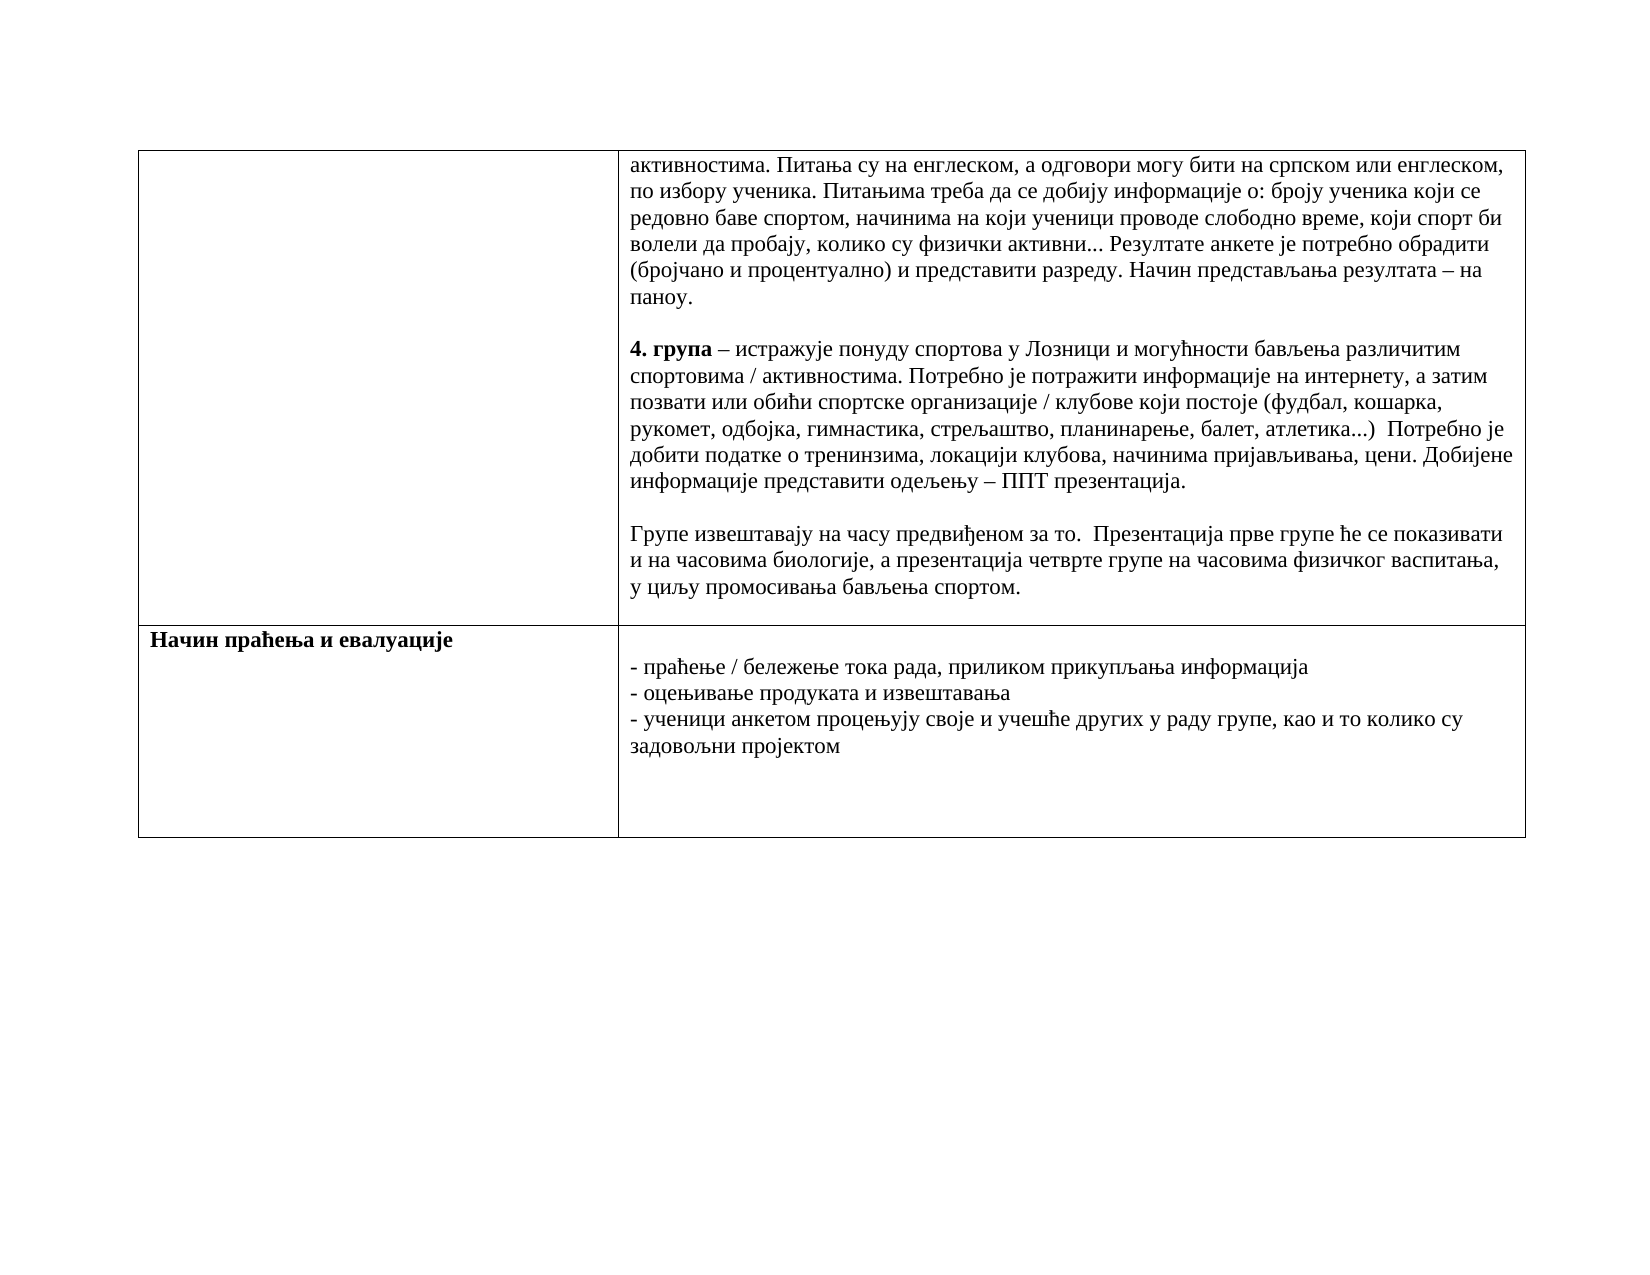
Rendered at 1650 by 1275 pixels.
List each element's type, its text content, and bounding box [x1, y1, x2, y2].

table_cell - праћење / бележење тока рада, приликом прикупљања информација - оцењивање продуката и извештавања - ученици анкетом процењују своје и учешће других у раду групе, као и то колико су задовољни пројектом [619, 626, 1525, 837]
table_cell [619, 151, 1525, 625]
table_cell Начин праћења и евалуације [139, 626, 618, 837]
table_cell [139, 151, 618, 625]
